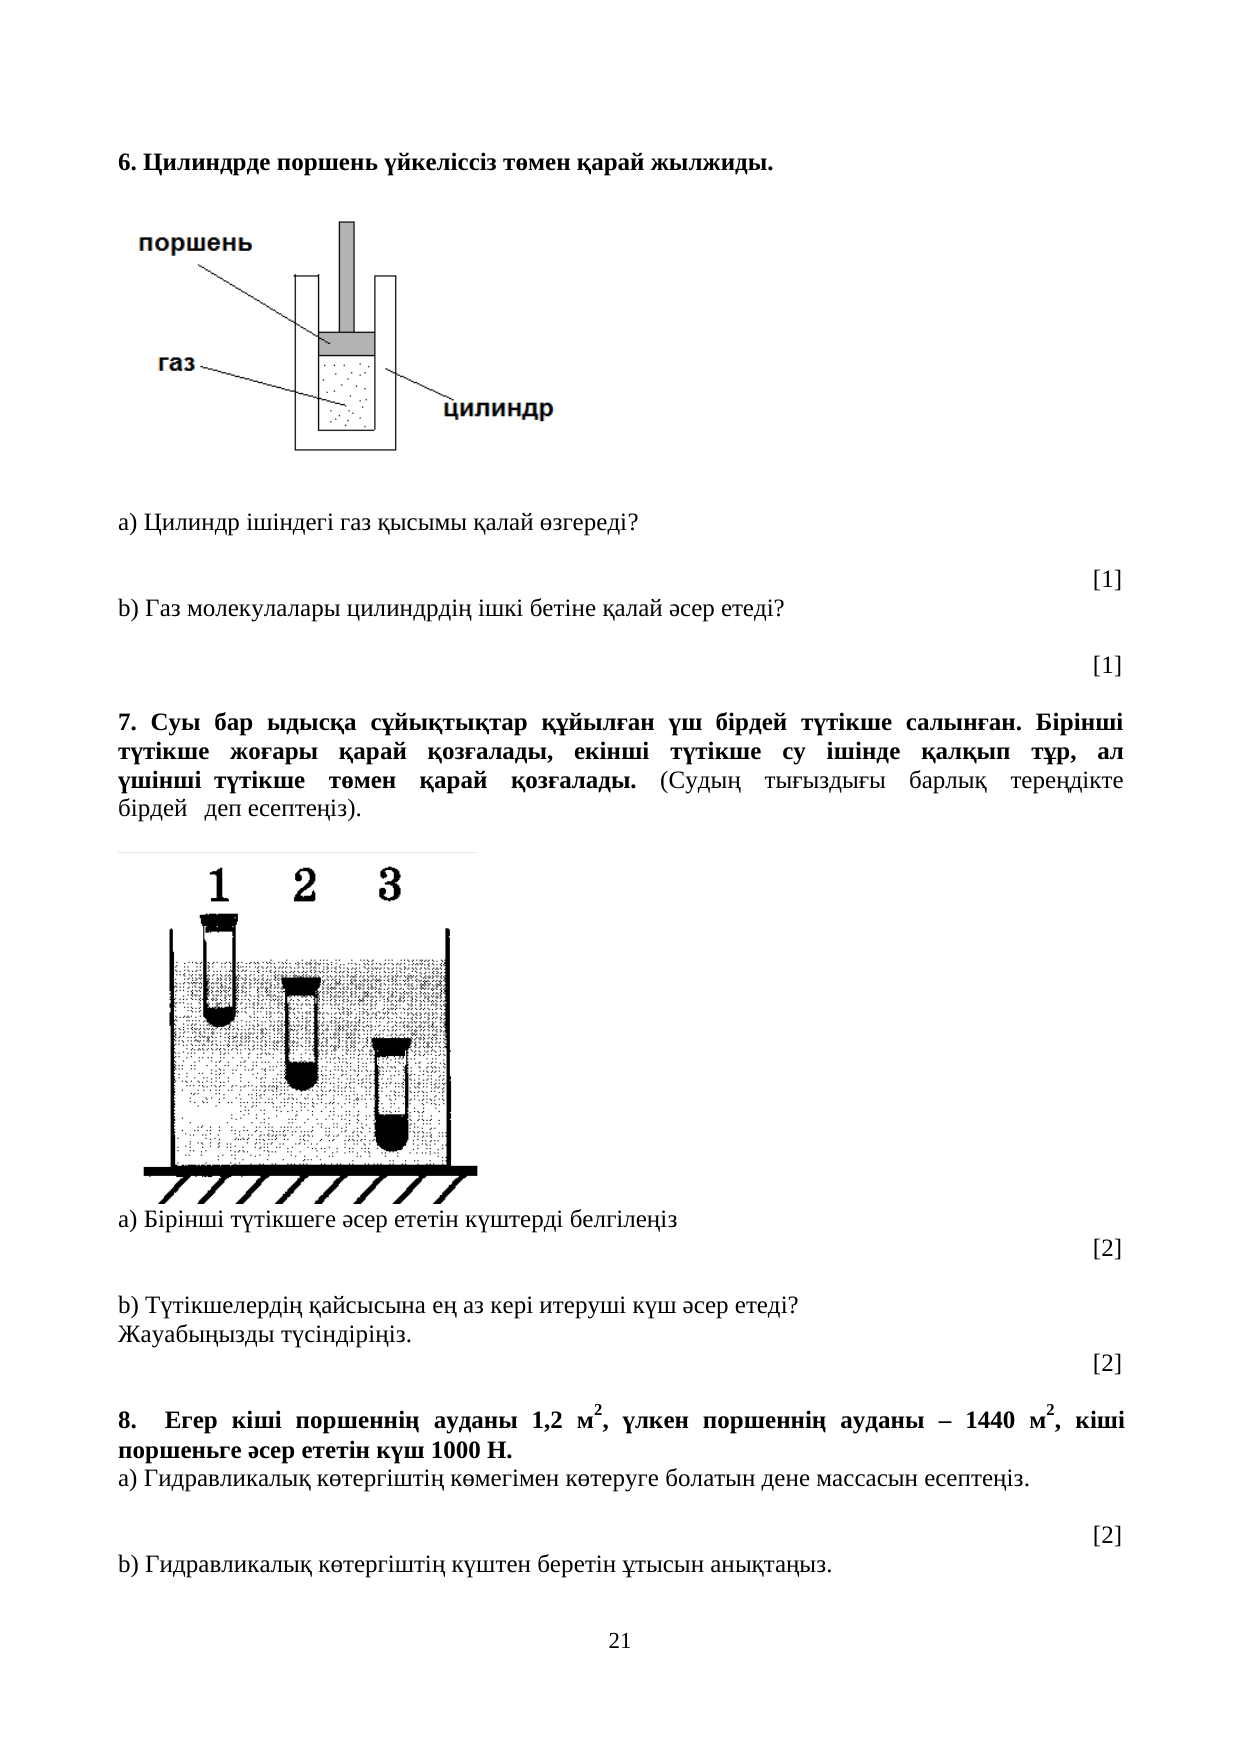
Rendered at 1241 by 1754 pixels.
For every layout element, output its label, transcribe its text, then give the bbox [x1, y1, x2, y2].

text [1] [1093, 650, 1154, 679]
text 21 [608, 1627, 1154, 1654]
text 7. Суы бар ыдысқа сұйықтықтар құйылған үш бірдей түтікше салынған. Бірінші түтікше жоғары қарай қозғалады, екінші түтікше су ішінде қалқып тұр, ал үшінші түтікше төмен қарай қозғалады. (Судың тығыздығы барлық тереңдікте бірдей деп есептеңіз). [118, 708, 1124, 822]
picture [121, 176, 569, 507]
picture [118, 851, 478, 1204]
text [2] b) Гидравликалық көтергіштің күштен беретін ұтысын анықтаңыз. [118, 1521, 1128, 1578]
text а) Бірінші түтікшеге әсер ететін күштерді белгілеңіз [118, 1204, 1154, 1233]
text а) Цилиндр ішіндегі газ қысымы қалай өзгереді? [118, 507, 1154, 535]
text [2] [1093, 1348, 1154, 1377]
text [1] b) Газ молекулалары цилиндрдің ішкі бетіне қалай әсер етеді? [118, 564, 1128, 622]
text а) Гидравликалық көтергіштің көмегімен көтеруге болатын дене массасын есептеңіз. [118, 1463, 1154, 1492]
text [2] [1093, 1233, 1154, 1262]
text 8. Егер кіші поршеннің ауданы 1,2 м2, үлкен поршеннің ауданы – 1440 м2, кіші поршеньге әсер ететін күш 1000 Н. [118, 1402, 1128, 1463]
text 6. Цилиндрде поршень үйкеліссіз төмен қарай жылжиды. [118, 147, 1154, 176]
text b) Түтікшелердің қайсысына ең аз кері итеруші күш әсер етеді? Жауабыңызды түсіндіріңіз. [118, 1290, 803, 1348]
